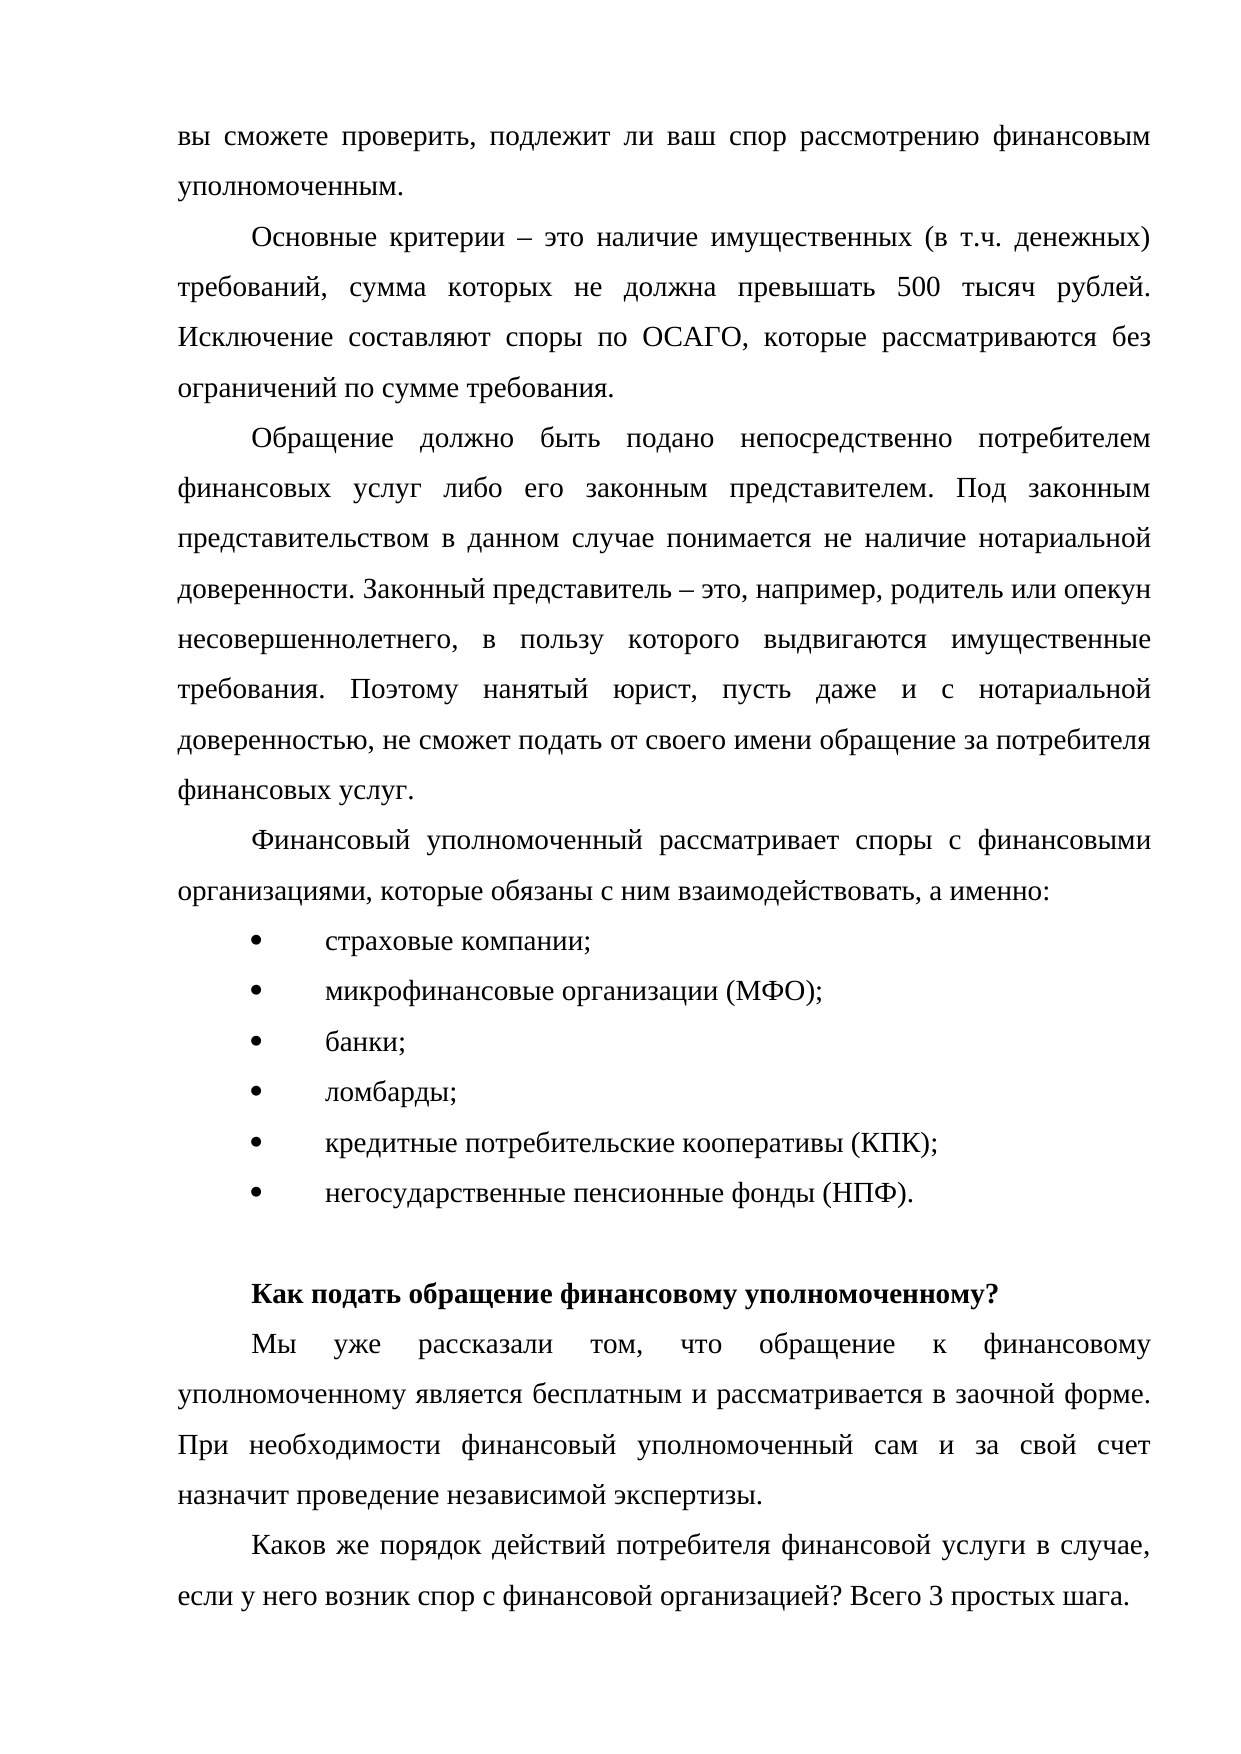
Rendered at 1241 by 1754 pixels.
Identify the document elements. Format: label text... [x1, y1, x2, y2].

text Как подать обращение финансовому уполномоченному? [177, 1276, 1152, 1309]
list негосударственные пенсионные фонды (НПФ). [177, 1175, 1152, 1209]
text Финансовый уполномоченный рассматривает споры с финансовыми организациями, которые обязаны с ним взаимодействовать, а именно: [177, 822, 1152, 906]
list микрофинансовые организации (МФО); [177, 973, 1152, 1007]
list кредитные потребительские кооперативы (КПК); [177, 1125, 1152, 1158]
list банки; [177, 1024, 1152, 1058]
text Мы уже рассказали том, что обращение к финансовому уполномоченному является бесплатным и рассматривается в заочной форме. При необходимости финансовый уполномоченный сам и за свой счет назначит проведение независимой экспертизы. [177, 1326, 1152, 1511]
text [177, 118, 1152, 202]
text Обращение должно быть подано непосредственно потребителем финансовых услуг либо его законным представителем. Под законным представительством в данном случае понимается не наличие нотариальной доверенности. Законный представитель – это, например, родитель или опекун несовершеннолетнего, в пользу которого выдвигаются имущественные требования. Поэтому нанятый юрист, пусть даже и с нотариальной доверенностью, не сможет подать от своего имени обращение за потребителя финансовых услуг. [177, 420, 1152, 806]
text Основные критерии – это наличие имущественных (в т.ч. денежных) требований, сумма которых не должна превышать 500 тысяч рублей. Исключение составляют споры по ОСАГО, которые рассматриваются без ограничений по сумме требования. [177, 219, 1152, 403]
text Каков же порядок действий потребителя финансовой услуги в случае, если у него возник спор с финансовой организацией? Всего 3 простых шага. [177, 1527, 1152, 1611]
list страховые компании; [177, 923, 1152, 957]
list ломбарды; [177, 1074, 1152, 1108]
